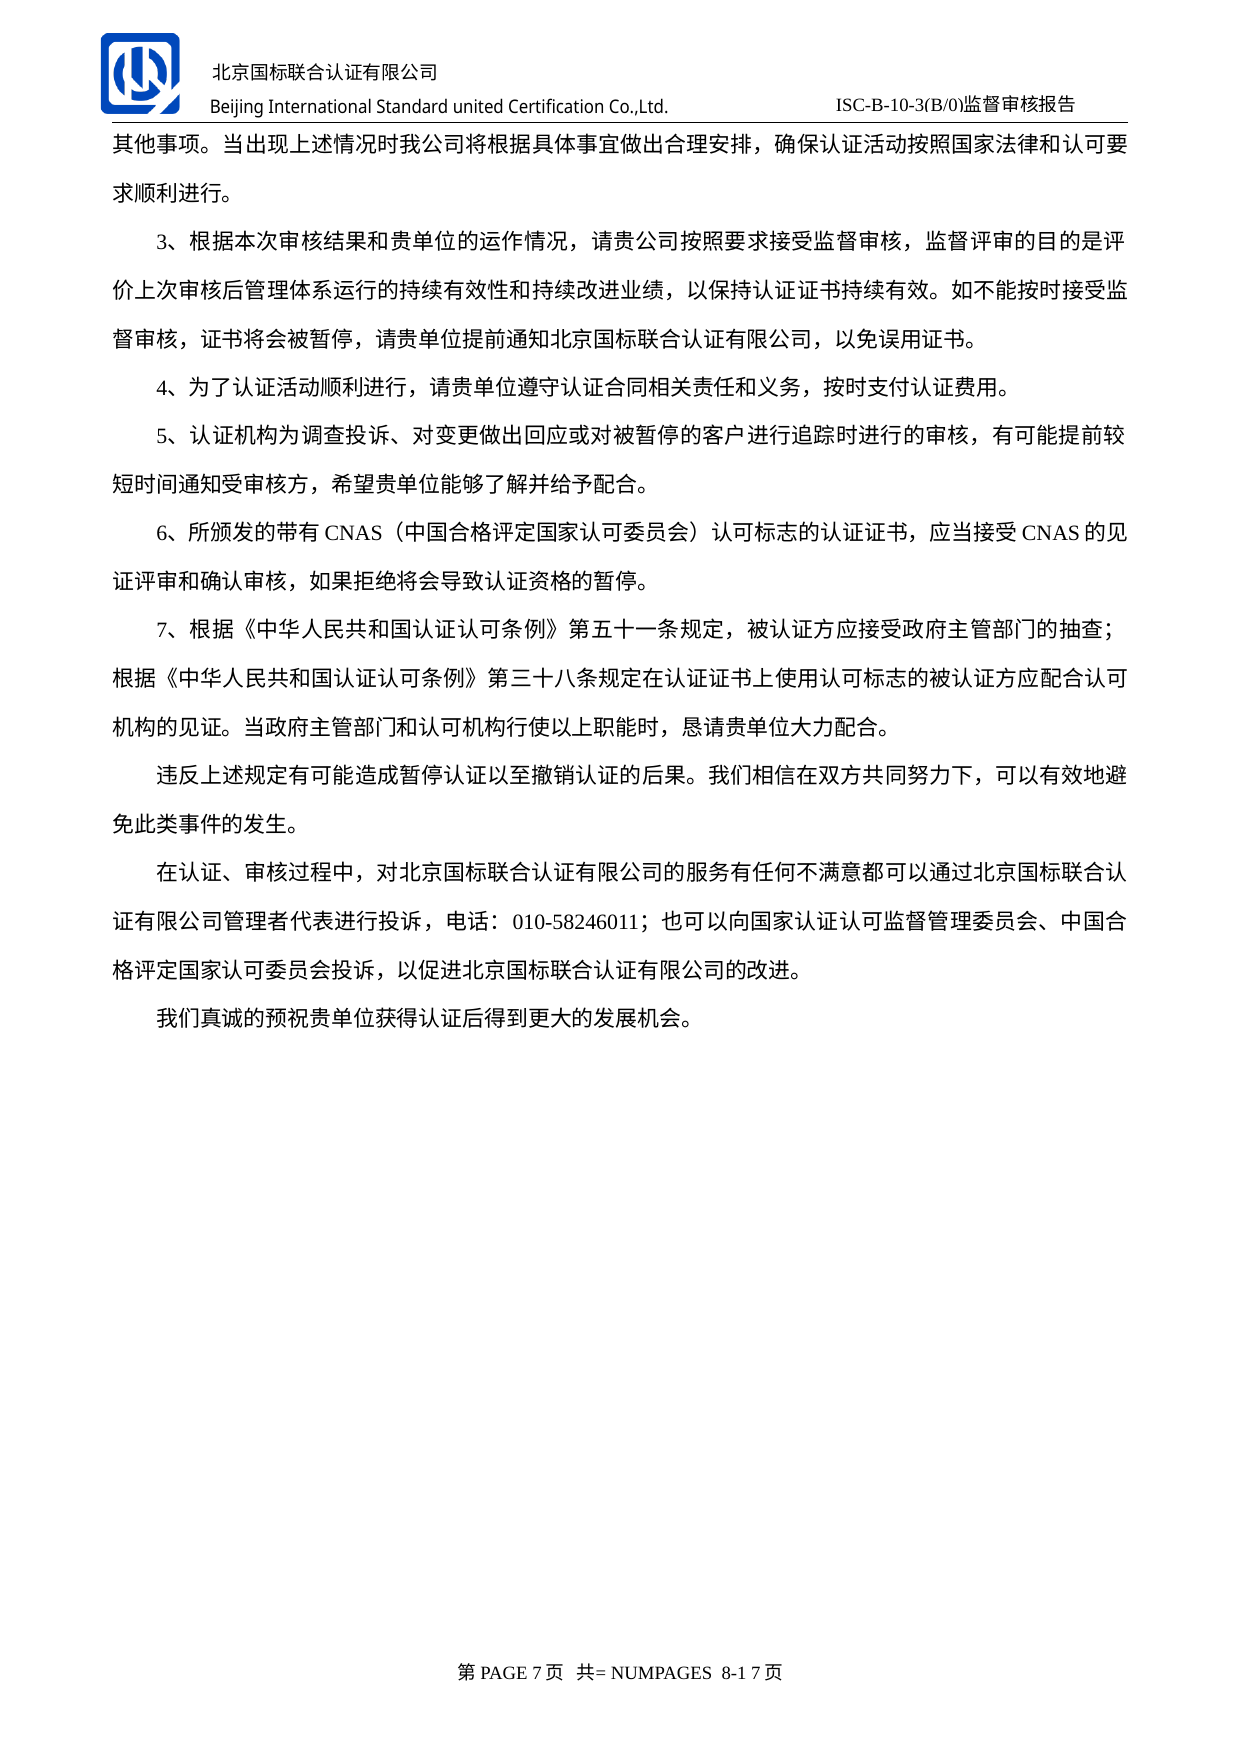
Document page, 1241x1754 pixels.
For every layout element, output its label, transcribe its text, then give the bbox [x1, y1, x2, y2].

text 3、根据本次审核结果和贵单位的运作情况，请贵公司按照要求接受监督审核，监督评审的目的是评价上次审核后管理体系运行的持续有效性和持续改进业绩，以保持认证证书持续有效。如不能按时接受监督审核，证书将会被暂停，请贵单位提前通知北京国标联合认证有限公司，以免误用证书。 [112, 224, 1128, 354]
text 我们真诚的预祝贵单位获得认证后得到更大的发展机会。 [112, 1001, 1128, 1033]
text 违反上述规定有可能造成暂停认证以至撤销认证的后果。我们相信在双方共同努力下，可以有效地避免此类事件的发生。 [112, 758, 1128, 839]
text 4、为了认证活动顺利进行，请贵单位遵守认证合同相关责任和义务，按时支付认证费用。 [112, 369, 1128, 402]
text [112, 127, 1128, 208]
text 6、所颁发的带有CNAS（中国合格评定国家认可委员会）认可标志的认证证书，应当接受CNAS的见证评审和确认审核，如果拒绝将会导致认证资格的暂停。 [112, 515, 1128, 596]
text 5、认证机构为调查投诉、对变更做出回应或对被暂停的客户进行追踪时进行的审核，有可能提前较短时间通知受审核方，希望贵单位能够了解并给予配合。 [112, 418, 1128, 499]
picture [100, 33, 180, 114]
text 在认证、审核过程中，对北京国标联合认证有限公司的服务有任何不满意都可以通过北京国标联合认证有限公司管理者代表进行投诉，电话：010-58246011；也可以向国家认证认可监督管理委员会、中国合格评定国家认可委员会投诉，以促进北京国标联合认证有限公司的改进。 [112, 855, 1128, 985]
text 7、根据《中华人民共和国认证认可条例》第五十一条规定，被认证方应接受政府主管部门的抽查；根据《中华人民共和国认证认可条例》第三十八条规定在认证证书上使用认可标志的被认证方应配合认可机构的见证。当政府主管部门和认可机构行使以上职能时，恳请贵单位大力配合。 [112, 612, 1128, 742]
